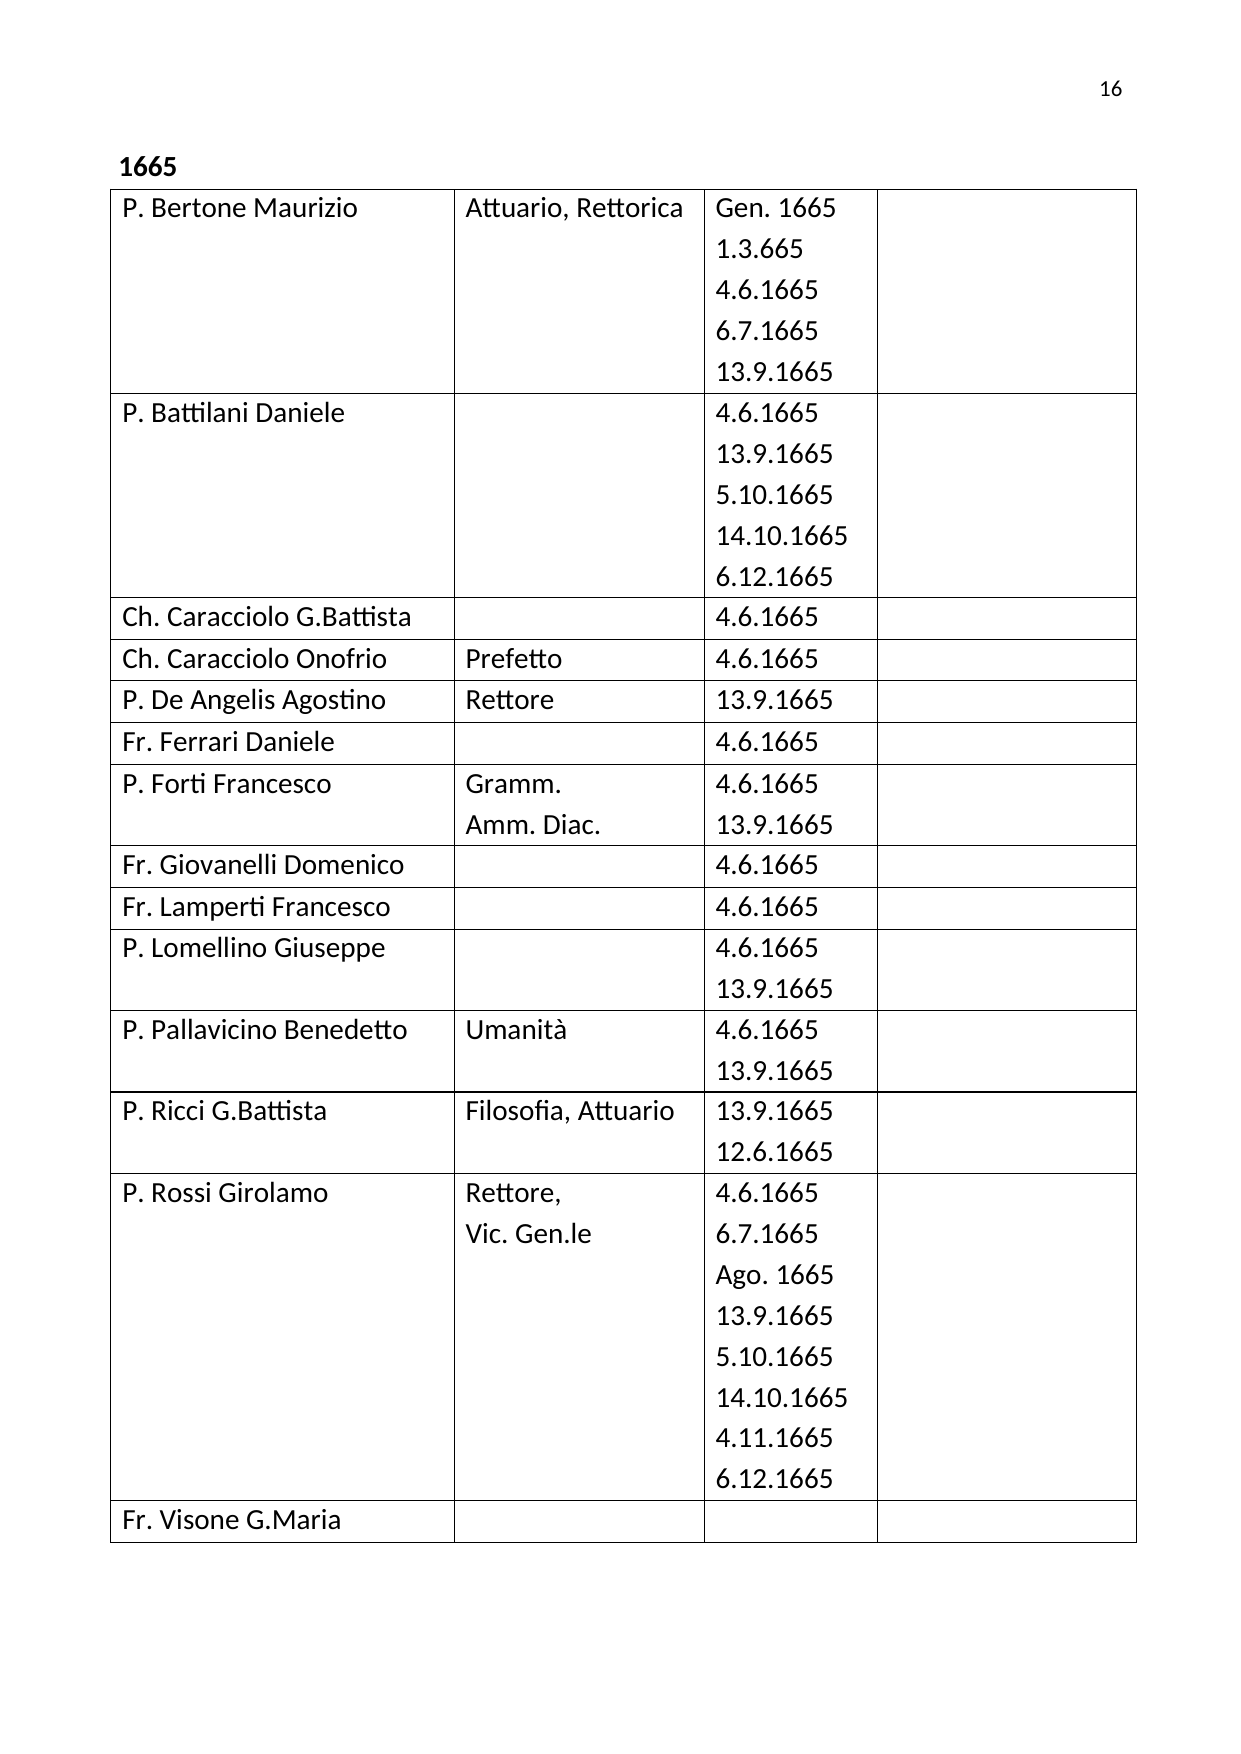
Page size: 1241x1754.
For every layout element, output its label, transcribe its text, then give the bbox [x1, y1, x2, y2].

table_cell [878, 765, 1136, 845]
table_cell 4.6.1665 13.9.1665 [705, 930, 877, 1010]
table_cell [878, 598, 1136, 639]
table_header P. Bertone Maurizio [111, 190, 454, 393]
table_cell 4.6.1665 [705, 846, 877, 887]
table_cell Ch. Caracciolo G.Battista [111, 598, 454, 639]
table_cell [455, 598, 704, 639]
table_cell Prefetto [455, 640, 704, 680]
table_header [878, 190, 1136, 393]
table_cell 4.6.1665 13.9.1665 5.10.1665 14.10.1665 6.12.1665 [705, 394, 877, 597]
table_cell [878, 1174, 1136, 1500]
table_cell P. De Angelis Agostino [111, 681, 454, 722]
table_cell 4.6.1665 [705, 888, 877, 928]
table_cell 13.9.1665 12.6.1665 [705, 1093, 877, 1173]
table_cell 4.6.1665 13.9.1665 [705, 1011, 877, 1091]
table_cell [878, 640, 1136, 680]
table_cell [455, 930, 704, 1010]
table_cell [878, 1011, 1136, 1091]
table_cell 4.6.1665 [705, 723, 877, 764]
table_cell [455, 888, 704, 928]
table_cell Fr. Visone G.Maria [111, 1501, 454, 1542]
table_cell 4.6.1665 13.9.1665 [705, 765, 877, 845]
table_cell Filosofia, Attuario [455, 1093, 704, 1173]
table_cell [878, 394, 1136, 597]
table_header Gen. 1665 1.3.665 4.6.1665 6.7.1665 13.9.1665 [705, 190, 877, 393]
table_cell Rettore, Vic. Gen.le [455, 1174, 704, 1500]
table_cell Fr. Lamperti Francesco [111, 888, 454, 928]
table_cell P. Forti Francesco [111, 765, 454, 845]
table_cell [878, 1093, 1136, 1173]
table_cell Fr. Giovanelli Domenico [111, 846, 454, 887]
table_cell Rettore [455, 681, 704, 722]
table_cell [878, 1501, 1136, 1542]
table_cell [878, 681, 1136, 722]
table_cell [878, 930, 1136, 1010]
table_cell Gramm. Amm. Diac. [455, 765, 704, 845]
table_cell P. Pallavicino Benedetto [111, 1011, 454, 1091]
table_cell [878, 723, 1136, 764]
table_cell 13.9.1665 [705, 681, 877, 722]
table_cell [455, 394, 704, 597]
table_cell [455, 723, 704, 764]
table_cell Umanità [455, 1011, 704, 1091]
table_cell [705, 1501, 877, 1542]
table_cell [455, 846, 704, 887]
table_cell Fr. Ferrari Daniele [111, 723, 454, 764]
table_cell 4.6.1665 [705, 598, 877, 639]
table_cell P. Battilani Daniele [111, 394, 454, 597]
table_cell 4.6.1665 6.7.1665 Ago. 1665 13.9.1665 5.10.1665 14.10.1665 4.11.1665 6.12.1665 [705, 1174, 877, 1500]
table_cell 4.6.1665 [705, 640, 877, 680]
table_cell P. Rossi Girolamo [111, 1174, 454, 1500]
table_cell P. Ricci G.Battista [111, 1093, 454, 1173]
table_cell [878, 888, 1136, 928]
table_cell [455, 1501, 704, 1542]
table_header Attuario, Rettorica [455, 190, 704, 393]
text 1665 [118, 148, 1122, 183]
table_cell P. Lomellino Giuseppe [111, 930, 454, 1010]
table_cell Ch. Caracciolo Onofrio [111, 640, 454, 680]
table_cell [878, 846, 1136, 887]
